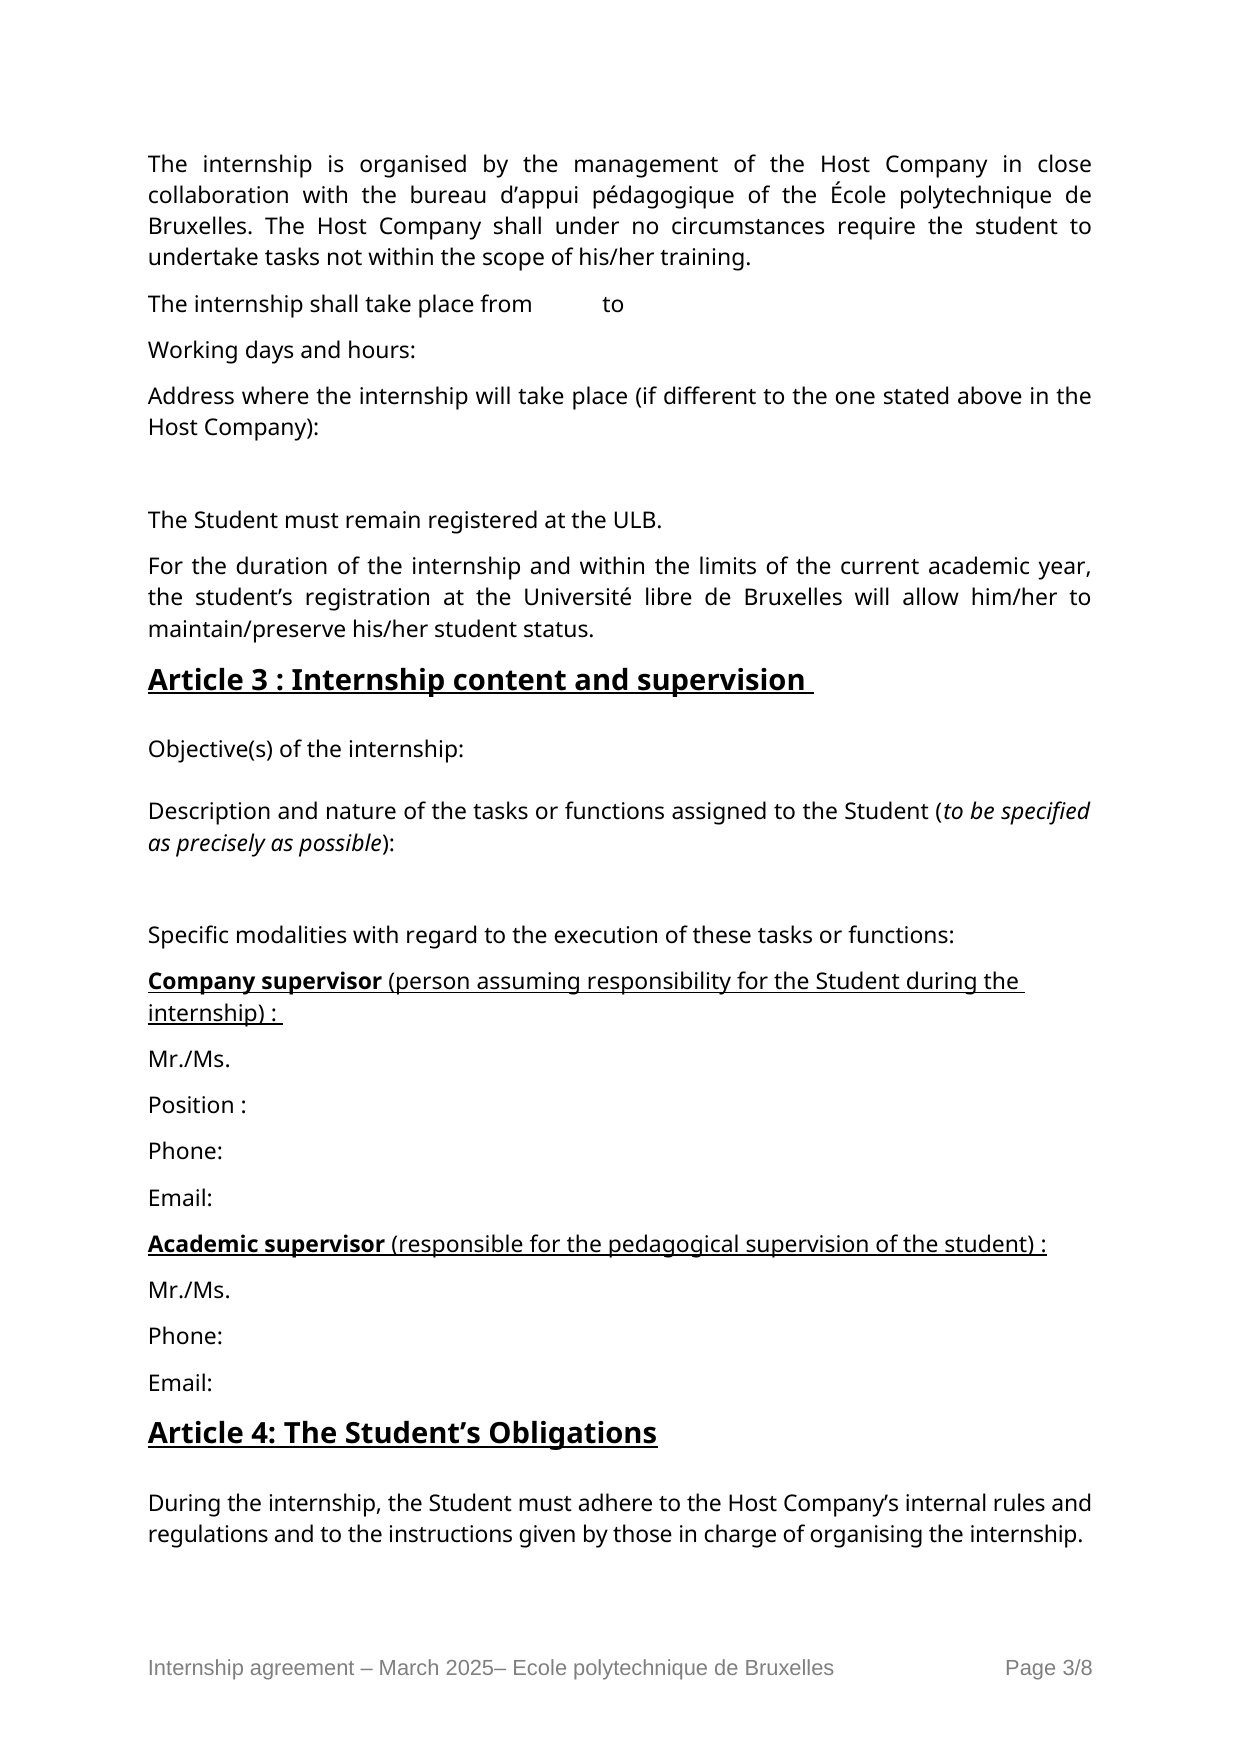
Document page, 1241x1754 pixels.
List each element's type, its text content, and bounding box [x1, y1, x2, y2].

text Working days and hours: [148, 334, 1093, 365]
text Objective(s) of the internship: [148, 733, 1093, 764]
text Phone: [148, 1320, 1093, 1351]
text Phone: [148, 1135, 1093, 1166]
text Academic supervisor (responsible for the pedagogical supervision of the student) : [148, 1228, 1093, 1259]
text Mr./Ms. [148, 1274, 1093, 1305]
text Specific modalities with regard to the execution of these tasks or functions: [148, 919, 1093, 950]
text For the duration of the internship and within the limits of the current academic year, the student’s registration at the Université libre de Bruxelles will allow him/her to maintain/preserve his/her student status. [148, 550, 1093, 644]
text The internship is organised by the management of the Host Company in close collaboration with the bureau d’appui pédagogique of the École polytechnique de Bruxelles. The Host Company shall under no circumstances require the student to undertake tasks not within the scope of his/her training. [148, 148, 1093, 273]
text During the internship, the Student must adhere to the Host Company’s internal rules and regulations and to the instructions given by those in charge of organising the internship. [148, 1487, 1093, 1550]
text Company supervisor (person assuming responsibility for the Student during the internship) : [148, 965, 1093, 1028]
text Address where the internship will take place (if different to the one stated above in the Host Company): [148, 380, 1093, 443]
text Mr./Ms. [148, 1043, 1093, 1074]
text The Student must remain registered at the ULB. [148, 504, 1093, 535]
text Email: [148, 1181, 1093, 1213]
text Email: [148, 1366, 1093, 1398]
text Position : [148, 1089, 1093, 1120]
text Article 4: The Student’s Obligations [148, 1413, 1093, 1452]
text Description and nature of the tasks or functions assigned to the Student (to be specified as precisely as possible): [148, 795, 1093, 858]
text Article 3 : Internship content and supervision [148, 659, 1093, 698]
text The internship shall take place from to [148, 288, 1093, 319]
